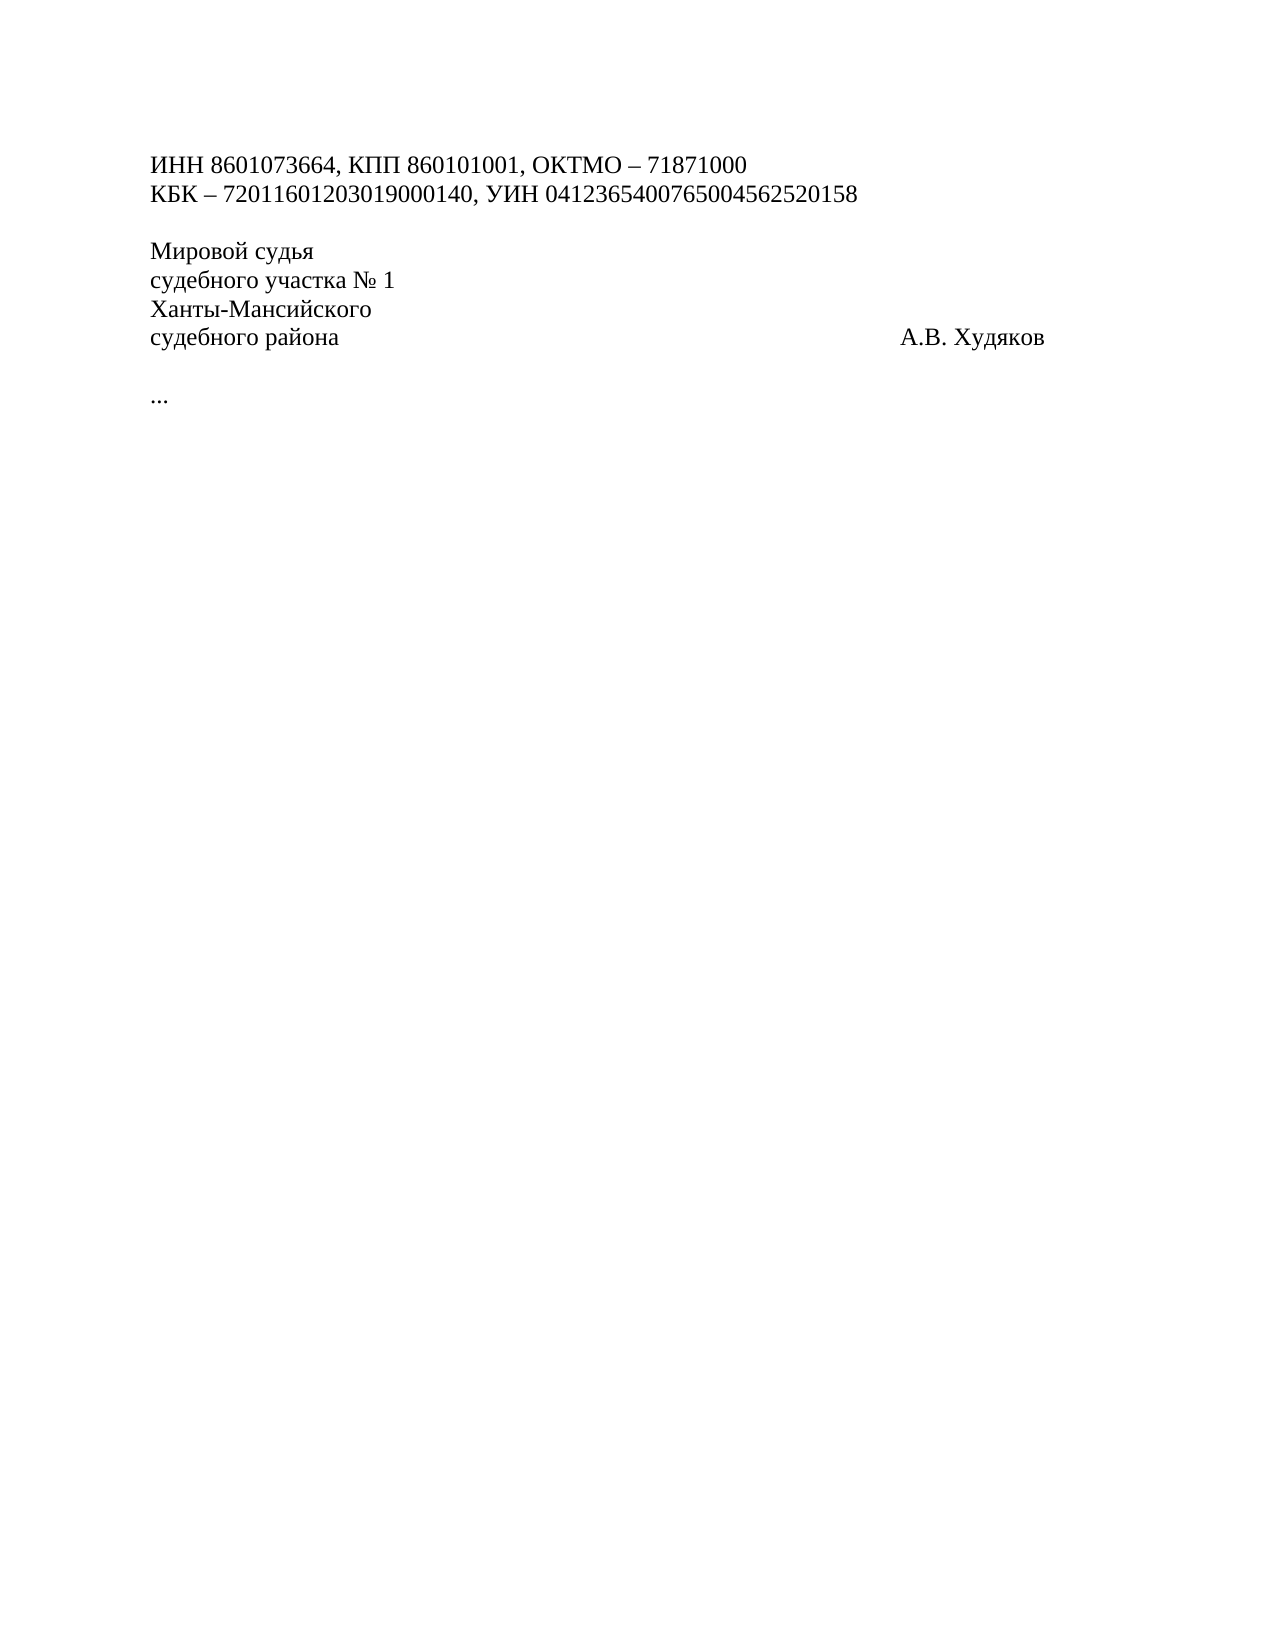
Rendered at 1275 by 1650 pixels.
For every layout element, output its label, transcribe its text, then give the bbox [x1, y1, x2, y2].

text ... [150, 380, 1125, 409]
text Мировой судья [150, 236, 1125, 265]
text судебного района А.В. Худяков [150, 322, 1125, 351]
text КБК – 72011601203019000140, УИН 0412365400765004562520158 [150, 179, 1125, 207]
text Ханты-Мансийского [150, 294, 1125, 322]
text ИНН 8601073664, КПП 860101001, ОКТМО – 71871000 [150, 150, 1125, 179]
text судебного участка № 1 [150, 265, 1125, 294]
